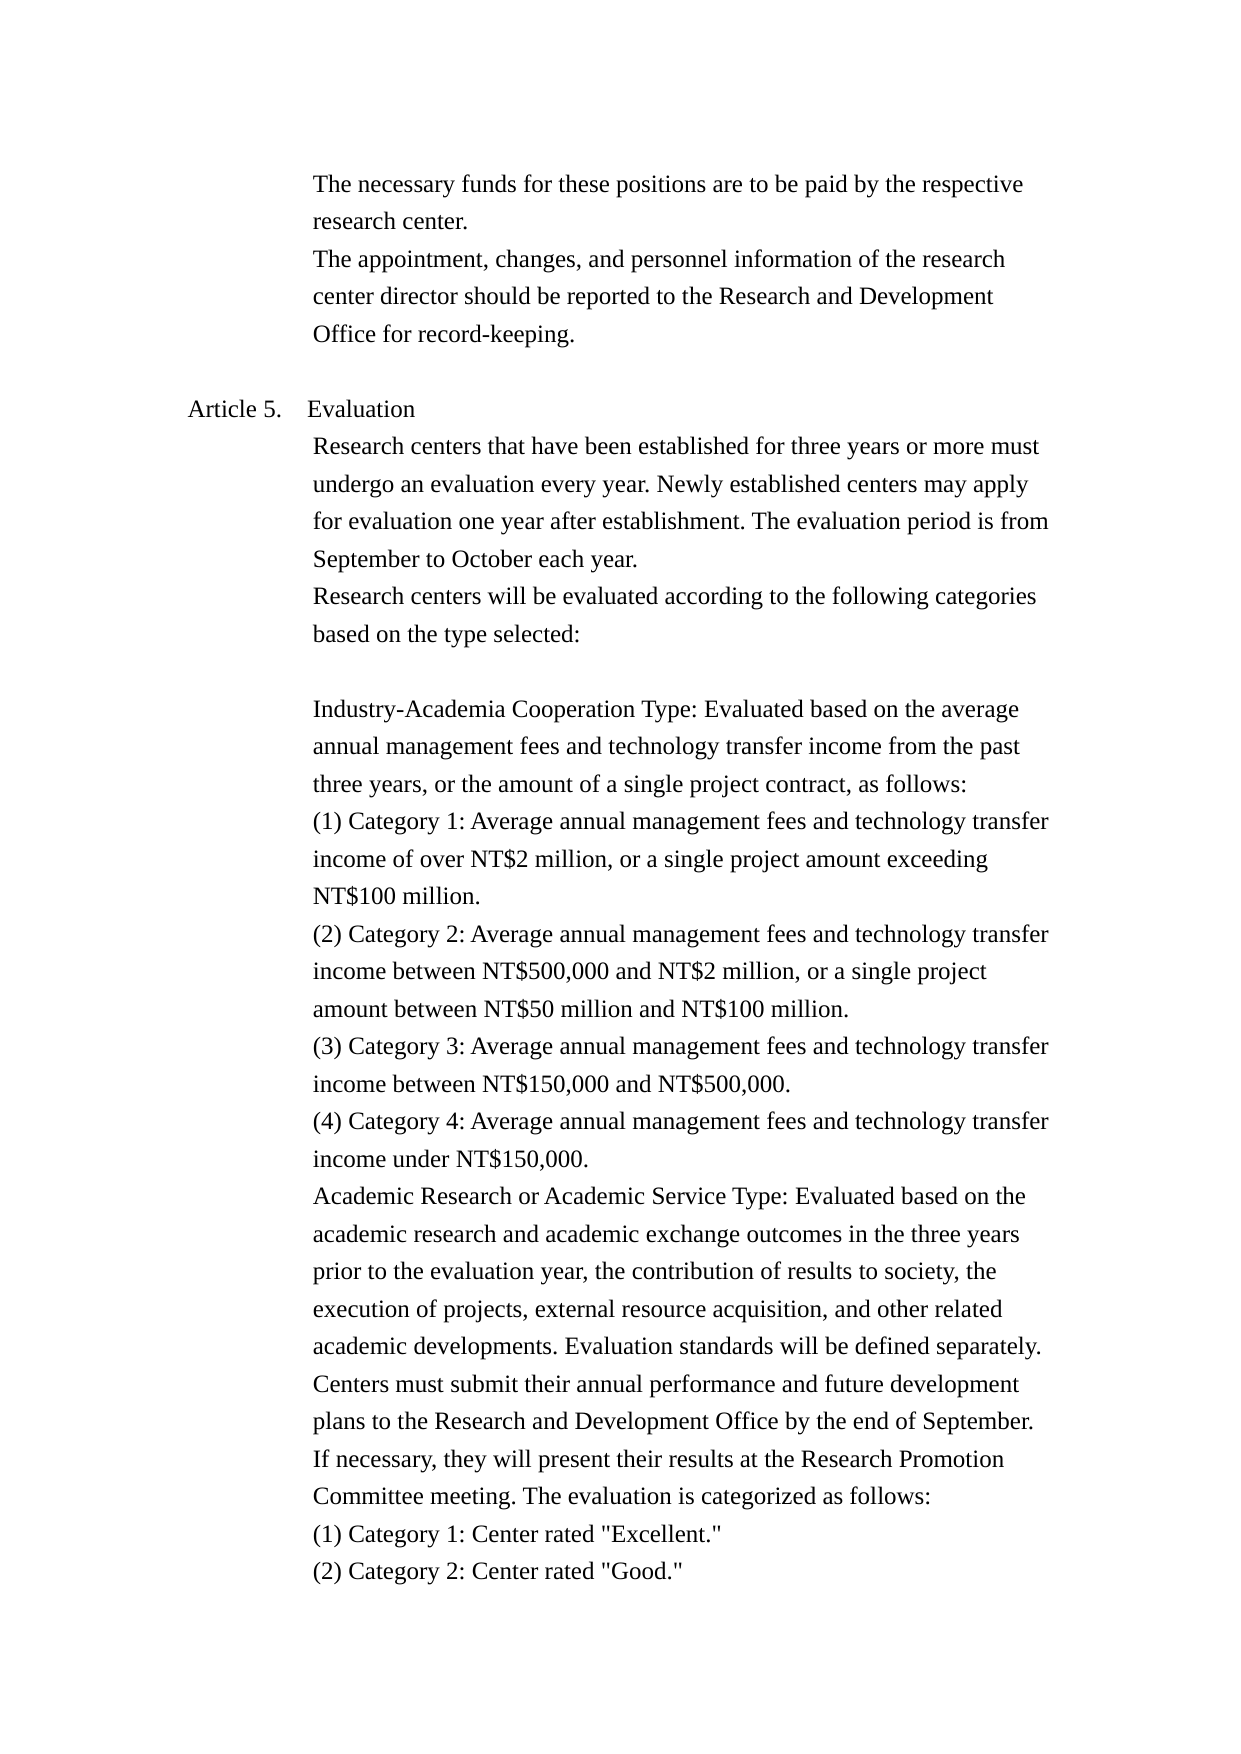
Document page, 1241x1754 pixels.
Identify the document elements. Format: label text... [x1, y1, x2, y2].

text (1) Category 1: Center rated "Excellent." [313, 1514, 1053, 1552]
text (3) Category 3: Average annual management fees and technology transfer income between NT$150,000 and NT$500,000. [313, 1027, 1053, 1102]
text (2) Category 2: Average annual management fees and technology transfer income between NT$500,000 and NT$2 million, or a single project amount between NT$50 million and NT$100 million. [313, 914, 1053, 1027]
text Research centers that have been established for three years or more must undergo an evaluation every year. Newly established centers may apply for evaluation one year after establishment. The evaluation period is from September to October each year. [313, 427, 1053, 577]
text Research centers will be evaluated according to the following categories based on the type selected: [313, 577, 1053, 652]
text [313, 164, 1053, 239]
text Academic Research or Academic Service Type: Evaluated based on the academic research and academic exchange outcomes in the three years prior to the evaluation year, the contribution of results to society, the execution of projects, external resource acquisition, and other related academic developments. Evaluation standards will be defined separately. [313, 1177, 1053, 1364]
text (1) Category 1: Average annual management fees and technology transfer income of over NT$2 million, or a single project amount exceeding NT$100 million. [313, 802, 1053, 914]
text Centers must submit their annual performance and future development plans to the Research and Development Office by the end of September. If necessary, they will present their results at the Research Promotion Committee meeting. The evaluation is categorized as follows: [313, 1364, 1053, 1514]
text (2) Category 2: Center rated "Good." [313, 1552, 1053, 1589]
text (4) Category 4: Average annual management fees and technology transfer income under NT$150,000. [313, 1102, 1053, 1177]
text Industry-Academia Cooperation Type: Evaluated based on the average annual management fees and technology transfer income from the past three years, or the amount of a single project contract, as follows: [313, 689, 1053, 802]
text Article 5. Evaluation [187, 389, 1053, 427]
text The appointment, changes, and personnel information of the research center director should be reported to the Research and Development Office for record-keeping. [313, 239, 1053, 352]
